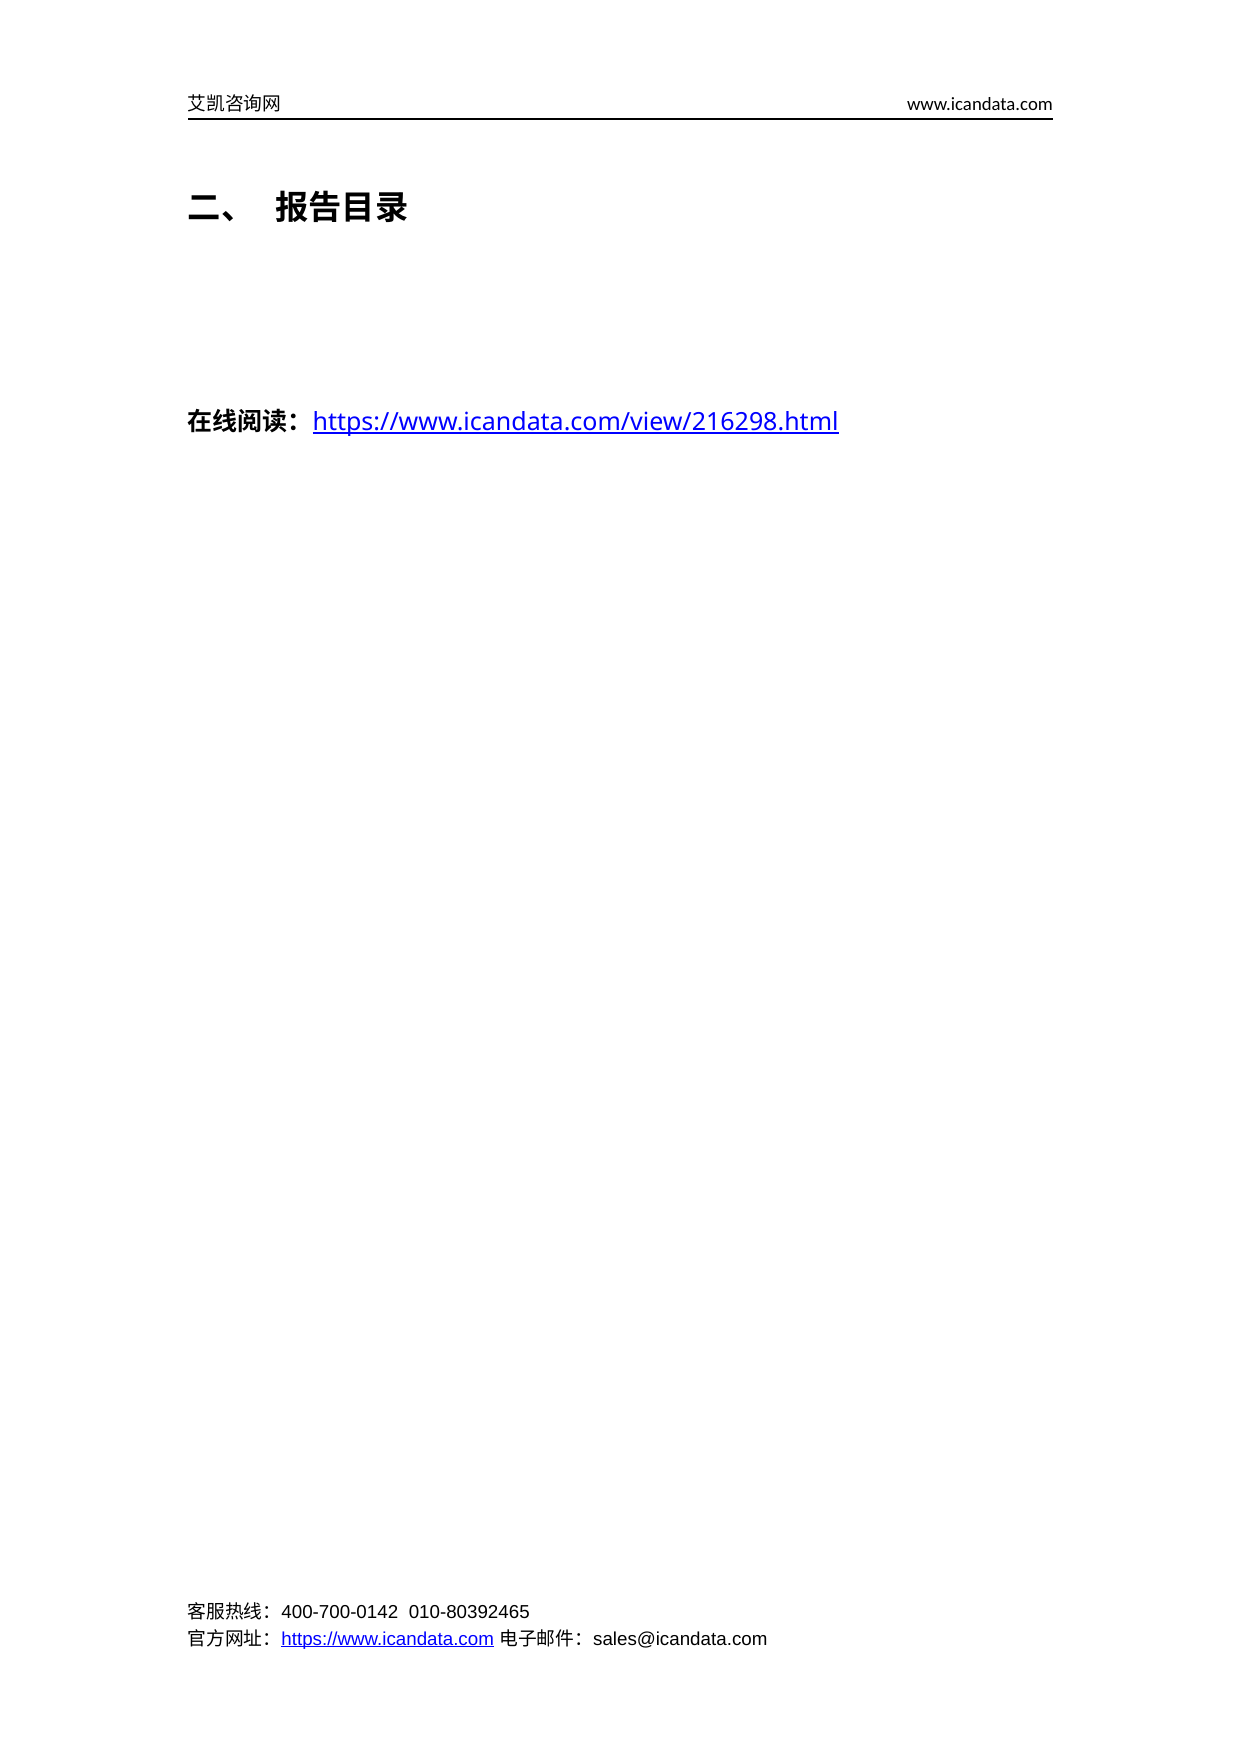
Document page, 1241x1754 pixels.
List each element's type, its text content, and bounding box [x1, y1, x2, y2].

subtitle 报告目录 [187, 172, 1053, 237]
text 在线阅读：https://www.icandata.com/view/216298.html [187, 387, 1053, 452]
